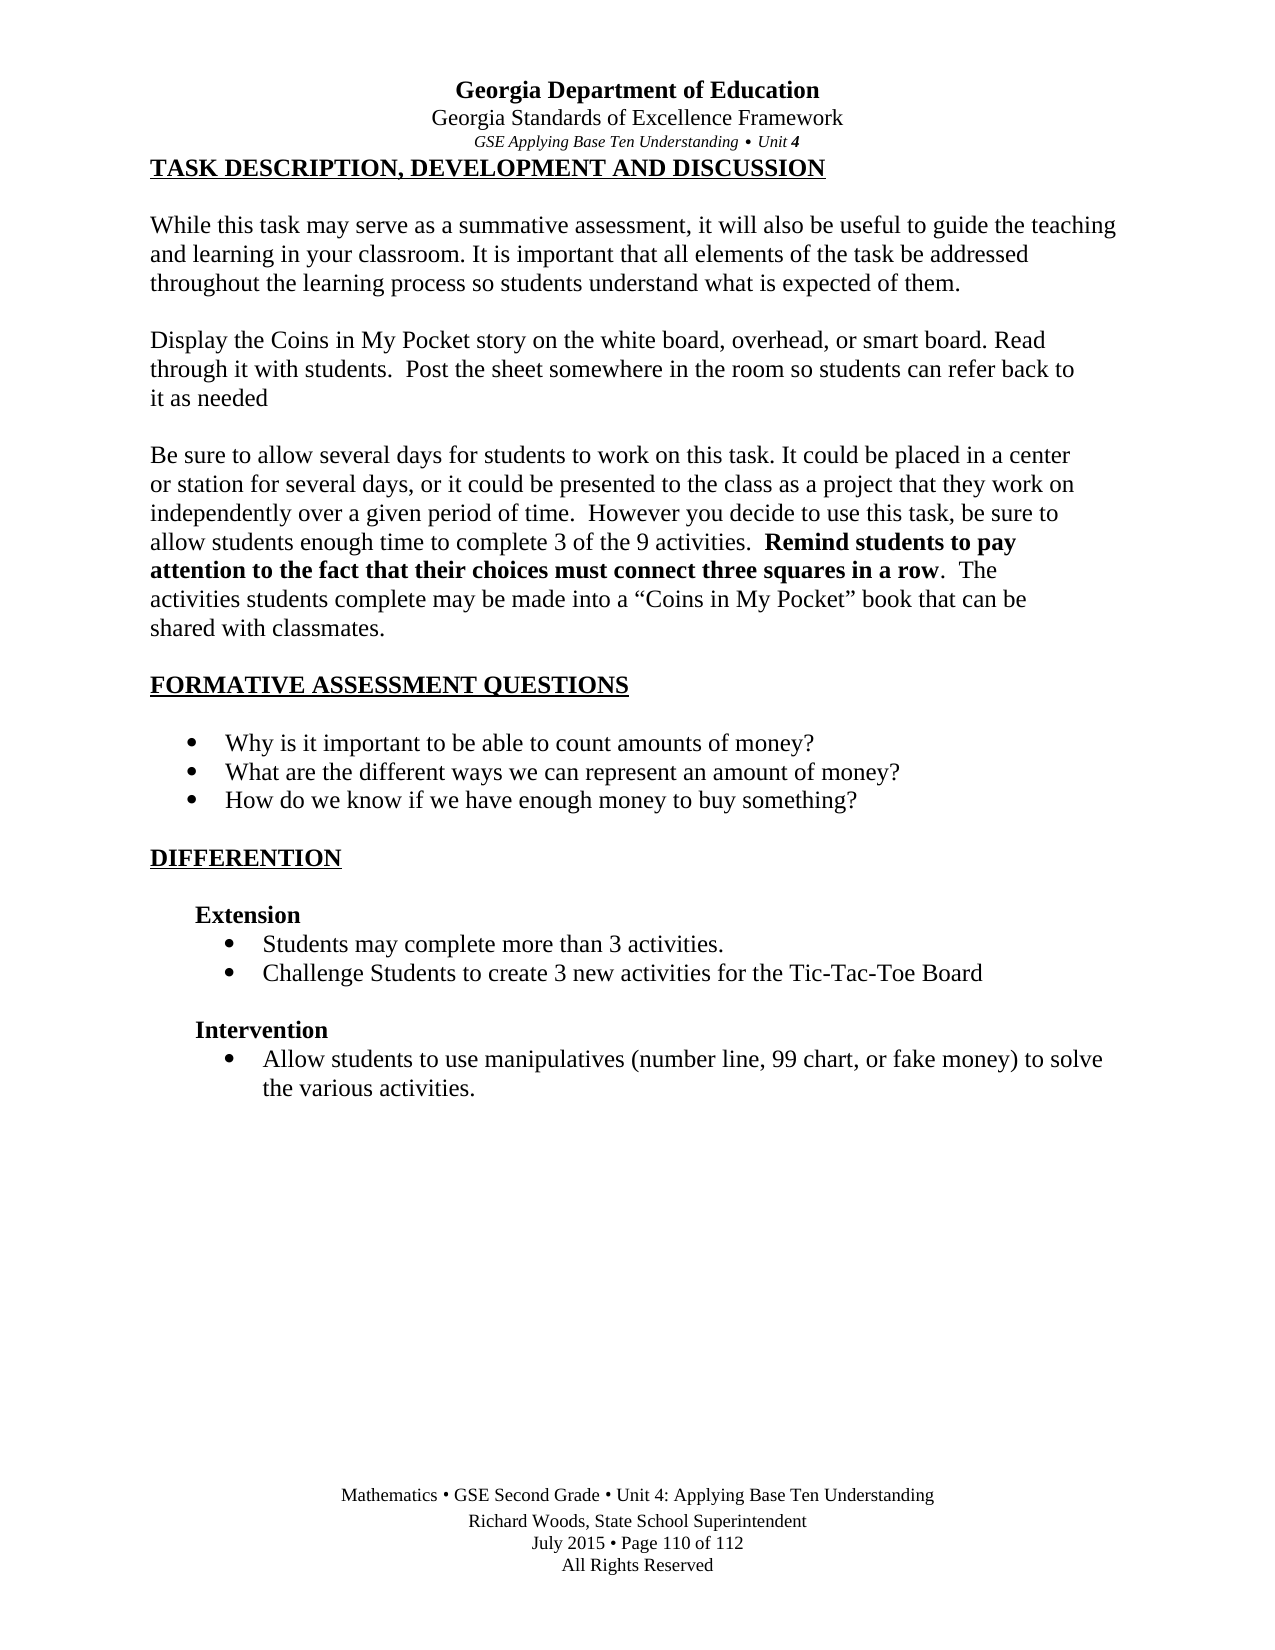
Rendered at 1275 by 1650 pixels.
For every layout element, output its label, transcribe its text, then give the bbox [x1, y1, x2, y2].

list Students may complete more than 3 activities. [225, 929, 1080, 958]
text Extension [195, 900, 1125, 929]
text Display the Coins in My Pocket story on the white board, overhead, or smart board. Read through it with students. Post the sheet somewhere in the room so students can refer back to it as needed [150, 325, 1080, 412]
text Intervention [195, 1015, 1080, 1044]
list How do we know if we have enough money to buy something? [187, 785, 1080, 814]
text While this task may serve as a summative assessment, it will also be useful to guide the teaching and learning in your classroom. It is important that all elements of the task be addressed throughout the learning process so students understand what is expected of them. [150, 210, 1125, 297]
list Why is it important to be able to count amounts of money? [187, 728, 1080, 757]
list Allow students to use manipulatives (number line, 99 chart, or fake money) to solve the various activities. [225, 1044, 1125, 1102]
text Be sure to allow several days for students to work on this task. It could be placed in a center or station for several days, or it could be presented to the class as a project that they work on independently over a given period of time. However you decide to use this task, be sure to allow students enough time to complete 3 of the 9 activities. Remind students to pay attention to the fact that their choices must connect three squares in a row. The activities students complete may be made into a “Coins in My Pocket” book that can be shared with classmates. [150, 440, 1080, 642]
text FORMATIVE ASSESSMENT QUESTIONS [150, 670, 1080, 699]
list Challenge Students to create 3 new activities for the Tic-Tac-Toe Board [225, 958, 1080, 987]
text DIFFERENTION [150, 843, 1080, 872]
list What are the different ways we can represent an amount of money? [187, 757, 1080, 785]
text TASK DESCRIPTION, DEVELOPMENT AND DISCUSSION [150, 153, 1125, 182]
